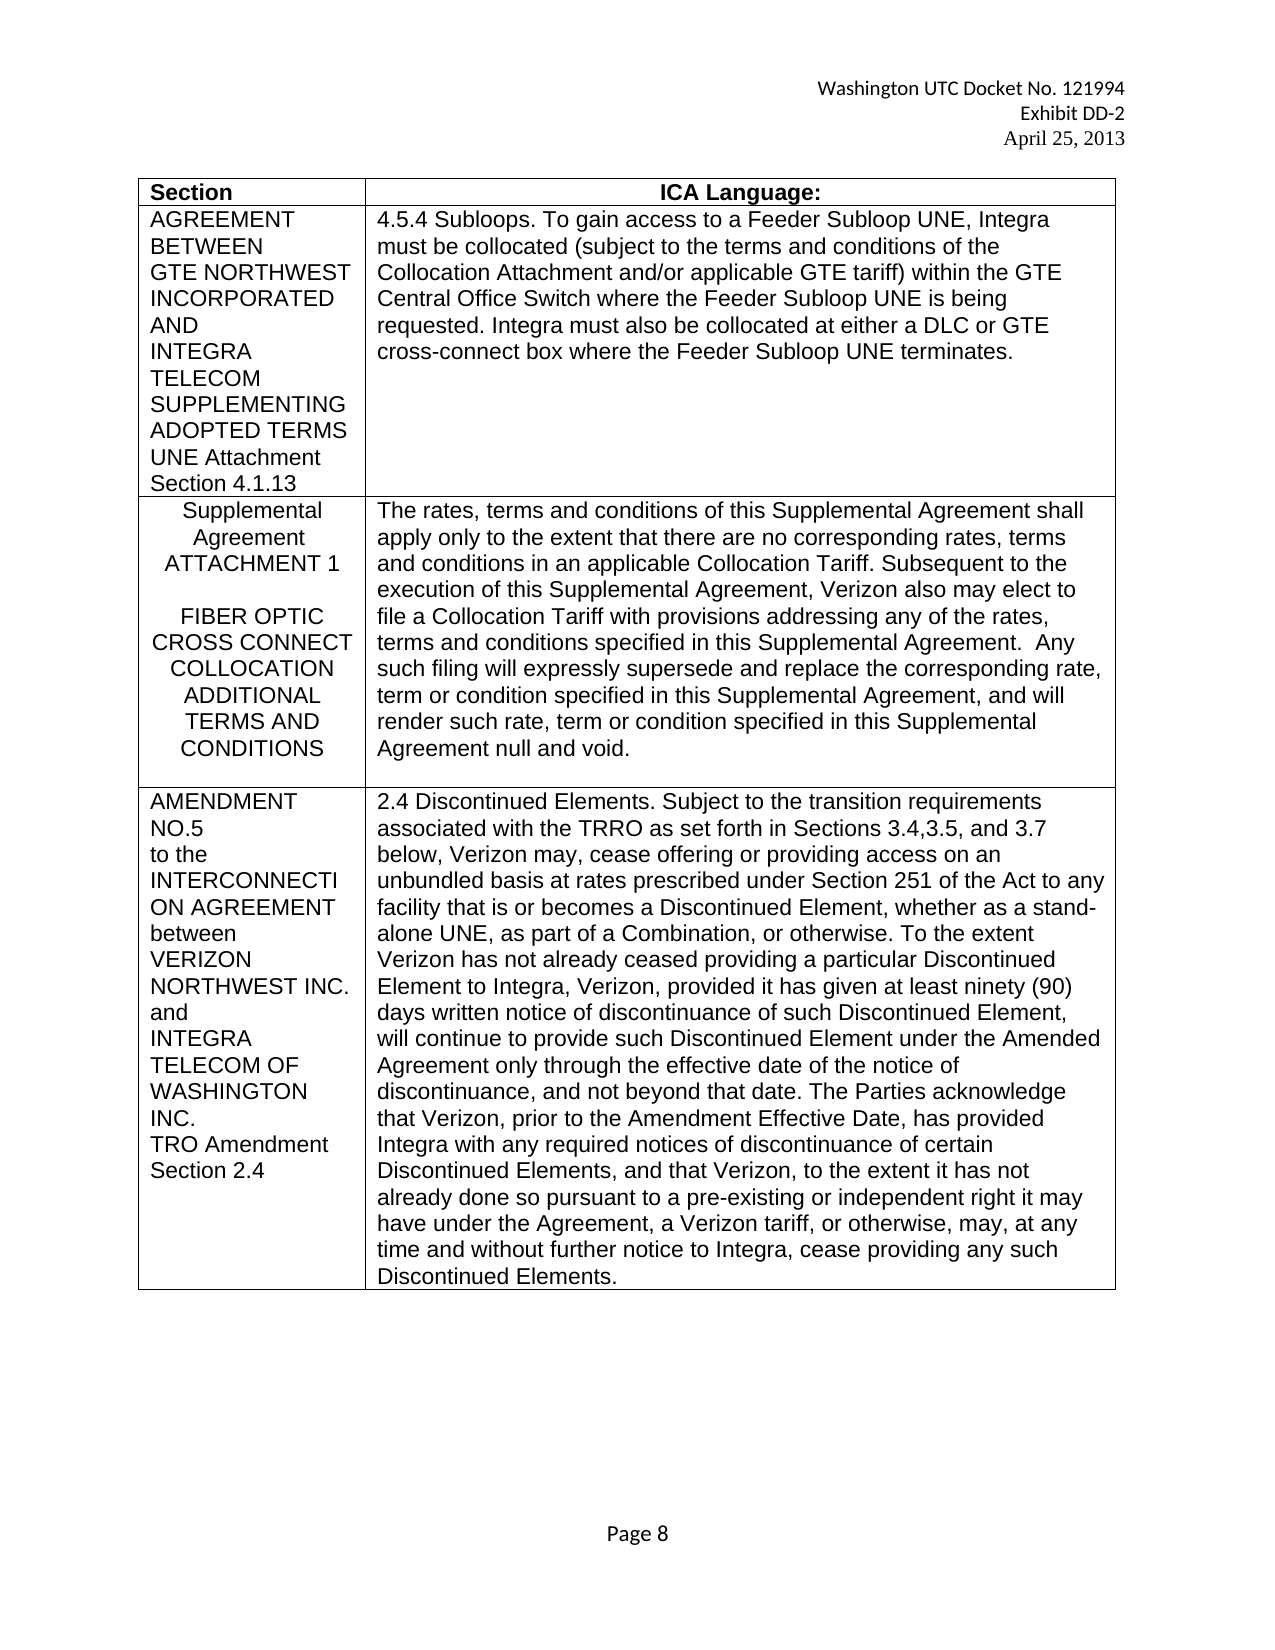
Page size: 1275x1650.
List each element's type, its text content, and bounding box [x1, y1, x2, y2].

table_cell 4.5.4 Subloops. To gain access to a Feeder Subloop UNE, Integra must be collocated (subject to the terms and conditions of the Collocation Attachment and/or applicable GTE tariff) within the GTE Central Office Switch where the Feeder Subloop UNE is being requested. Integra must also be collocated at either a DLC or GTE cross-connect box where the Feeder Subloop UNE terminates. [366, 206, 1115, 496]
table_header ICA Language: [366, 179, 1115, 205]
table_cell Supplemental Agreement ATTACHMENT 1 FIBER OPTIC CROSS CONNECT COLLOCATION ADDITIONAL TERMS AND CONDITIONS [139, 497, 365, 787]
table_cell The rates, terms and conditions of this Supplemental Agreement shall apply only to the extent that there are no corresponding rates, terms and conditions in an applicable Collocation Tariff. Subsequent to the execution of this Supplemental Agreement, Verizon also may elect to file a Collocation Tariff with provisions addressing any of the rates, terms and conditions specified in this Supplemental Agreement. Any such filing will expressly supersede and replace the corresponding rate, term or condition specified in this Supplemental Agreement, and will render such rate, term or condition specified in this Supplemental Agreement null and void. [366, 497, 1115, 787]
table_cell 2.4 Discontinued Elements. Subject to the transition requirements associated with the TRRO as set forth in Sections 3.4,3.5, and 3.7 below, Verizon may, cease offering or providing access on an unbundled basis at rates prescribed under Section 251 of the Act to any facility that is or becomes a Discontinued Element, whether as a stand-alone UNE, as part of a Combination, or otherwise. To the extent Verizon has not already ceased providing a particular Discontinued Element to Integra, Verizon, provided it has given at least ninety (90) days written notice of discontinuance of such Discontinued Element, will continue to provide such Discontinued Element under the Amended Agreement only through the effective date of the notice of discontinuance, and not beyond that date. The Parties acknowledge that Verizon, prior to the Amendment Effective Date, has provided Integra with any required notices of discontinuance of certain Discontinued Elements, and that Verizon, to the extent it has not already done so pursuant to a pre-existing or independent right it may have under the Agreement, a Verizon tariff, or otherwise, may, at any time and without further notice to Integra, cease providing any such Discontinued Elements. [366, 788, 1115, 1289]
table_cell AMENDMENT NO.5 to the INTERCONNECTION AGREEMENT between VERIZON NORTHWEST INC. and INTEGRA TELECOM OF WASHINGTON INC. TRO Amendment Section 2.4 [139, 788, 365, 1289]
table_header Section [139, 179, 365, 205]
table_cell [139, 206, 365, 496]
